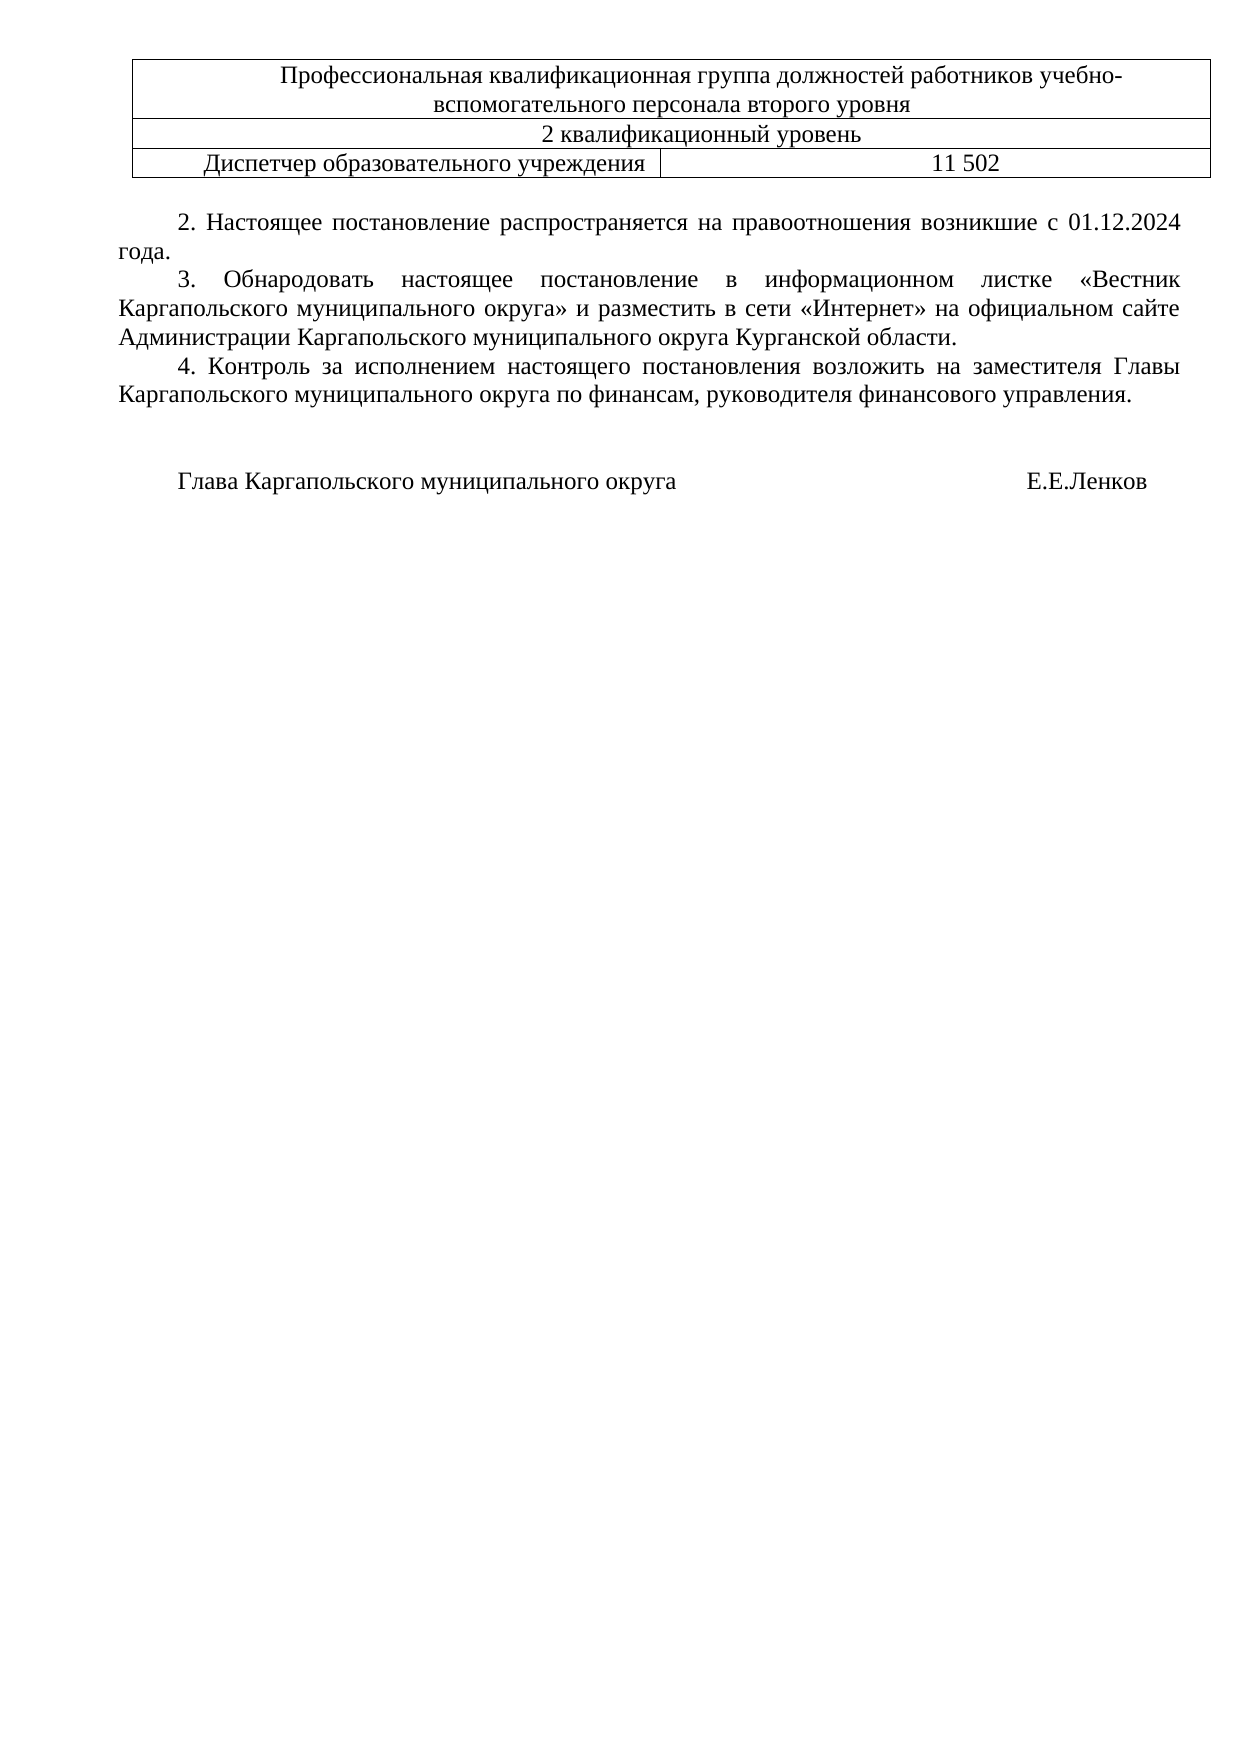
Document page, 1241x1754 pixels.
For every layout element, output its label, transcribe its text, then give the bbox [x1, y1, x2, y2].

text 2. Настоящее постановление распространяется на правоотношения возникшие с 01.12.2024 года. [118, 207, 1181, 264]
table_cell 2 квалификационный уровень [133, 119, 1210, 147]
text 3. Обнародовать настоящее постановление в информационном листке «Вестник Каргапольского муниципального округа» и разместить в сети «Интернет» на официальном сайте Администрации Каргапольского муниципального округа Курганской области. [118, 264, 1181, 351]
table_cell 11 502 [661, 149, 1210, 177]
text 4. Контроль за исполнением настоящего постановления возложить на заместителя Главы Каргапольского муниципального округа по финансам, руководителя финансового управления. [118, 351, 1181, 408]
text Глава Каргапольского муниципального округа Е.Е.Ленков [118, 466, 1181, 494]
table_cell Диспетчер образовательного учреждения [133, 149, 660, 177]
table_cell Профессиональная квалификационная группа должностей работников учебно-вспомогательного персонала второго уровня [133, 60, 1210, 118]
